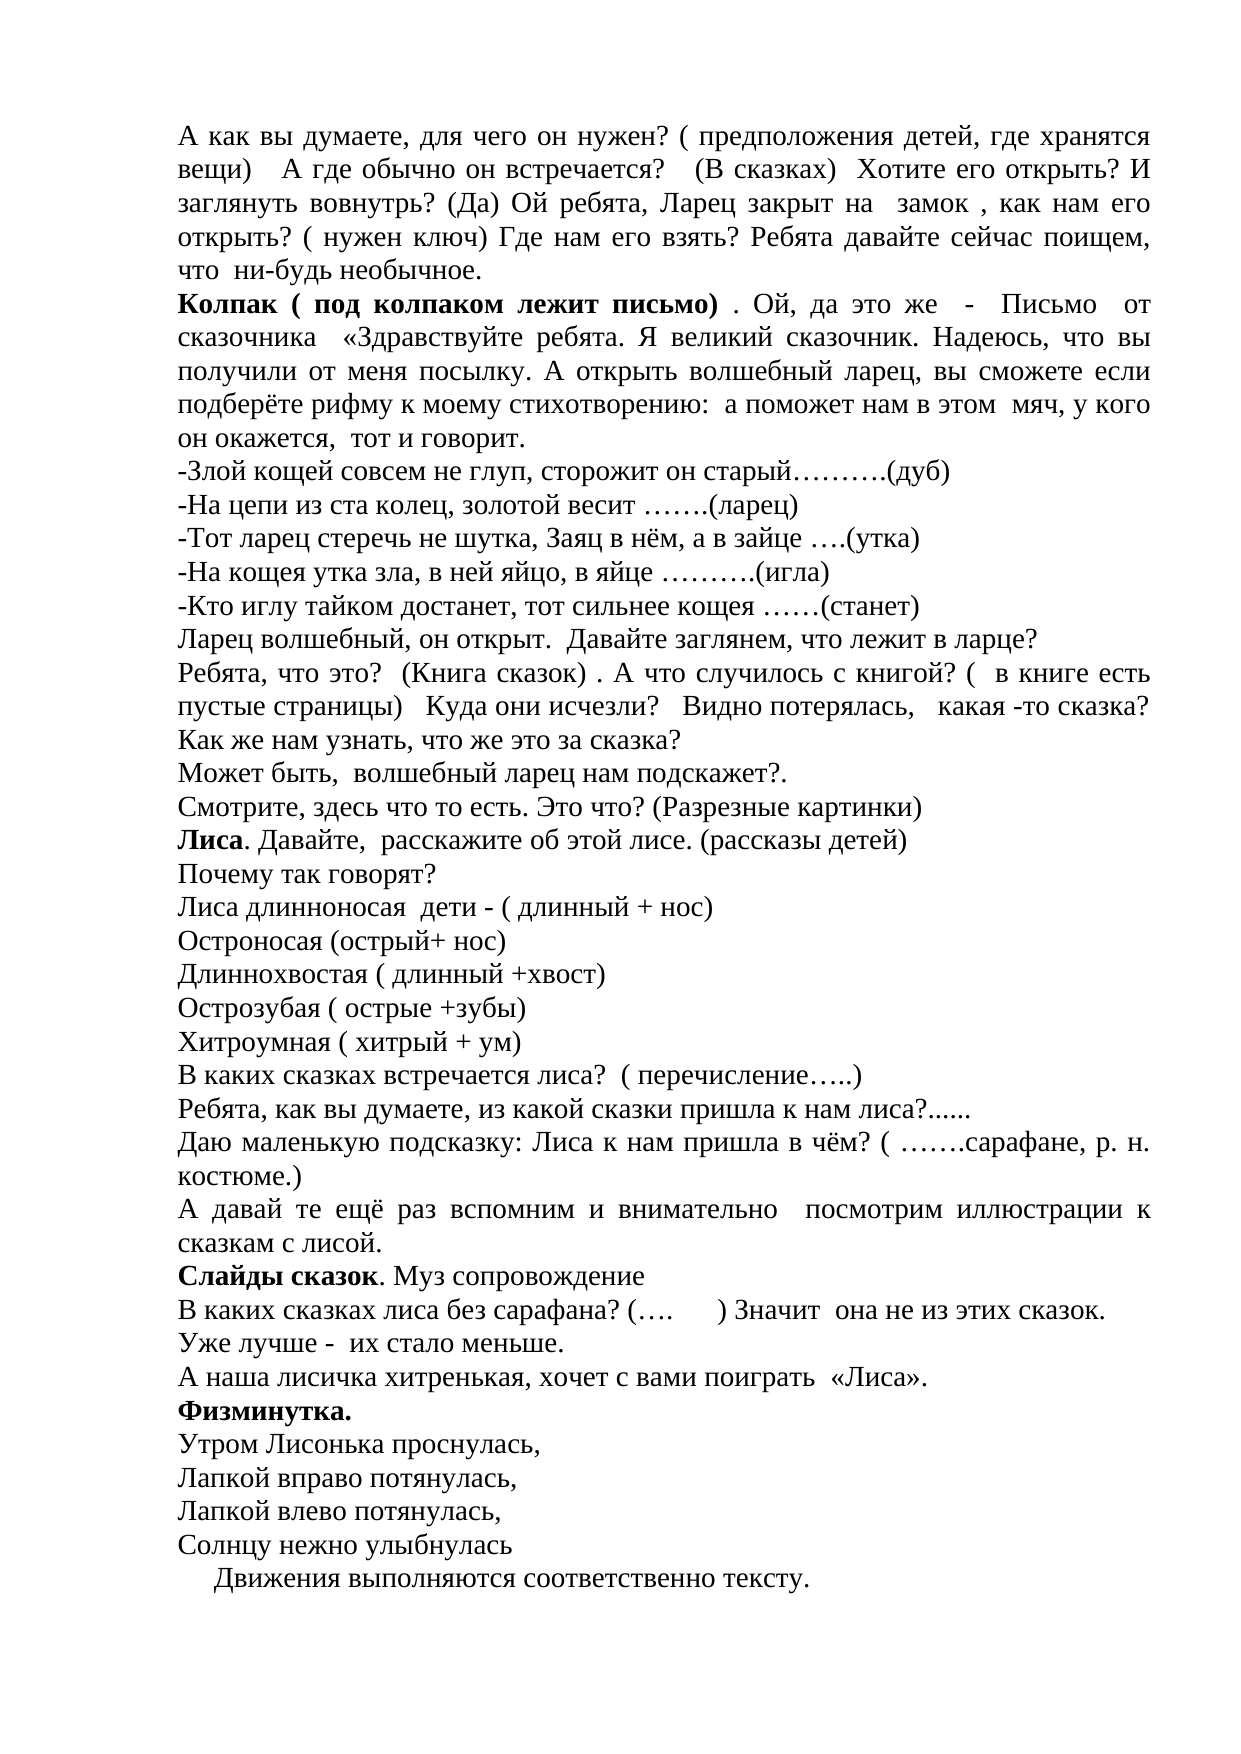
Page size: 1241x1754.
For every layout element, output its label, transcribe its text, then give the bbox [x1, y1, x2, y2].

text Смотрите, здесь что то есть. Это что? (Разрезные картинки) [177, 789, 1152, 822]
text -На кощея утка зла, в ней яйцо, в яйце ……….(игла) [177, 554, 1152, 588]
text Может быть, волшебный ларец нам подскажет?. [177, 755, 1152, 789]
text Острозубая ( острые +зубы) [177, 990, 1152, 1024]
text Длиннохвостая ( длинный +хвост) [177, 957, 1152, 990]
text Слайды сказок. Муз сопровождение [177, 1258, 1152, 1292]
text Остроносая (острый+ нос) [177, 923, 1152, 957]
text В каких сказках лиса без сарафана? (…. ) Значит она не из этих сказок. [177, 1292, 1152, 1326]
text В каких сказках встречается лиса? ( перечисление…..) [177, 1057, 1152, 1091]
text Лиса длинноносая дети - ( длинный + нос) [177, 889, 1152, 923]
text Уже лучше - их стало меньше. [177, 1326, 1152, 1359]
text Физминутка. [177, 1393, 1152, 1426]
text Колпак ( под колпаком лежит письмо) . Ой, да это же - Письмо от сказочника «Здравствуйте ребята. Я великий сказочник. Надеюсь, что вы получили от меня посылку. А открыть волшебный ларец, вы сможете если подберёте рифму к моему стихотворению: а поможет нам в этом мяч, у кого он окажется, тот и говорит. [177, 286, 1152, 453]
text -На цепи из ста колец, золотой весит …….(ларец) [177, 487, 1152, 521]
text Лиса. Давайте, расскажите об этой лисе. (рассказы детей) [177, 822, 1152, 856]
text Солнцу нежно улыбнулась [177, 1527, 1152, 1560]
text Даю маленькую подсказку: Лиса к нам пришла в чём? ( …….сарафане, р. н. костюме.) [177, 1124, 1152, 1191]
text А давай те ещё раз вспомним и внимательно посмотрим иллюстрации к сказкам с лисой. [177, 1191, 1152, 1258]
text -Тот ларец стеречь не шутка, Заяц в нём, а в зайце ….(утка) [177, 521, 1152, 554]
text Хитроумная ( хитрый + ум) [177, 1024, 1152, 1057]
text Движения выполняются соответственно тексту. [177, 1560, 1152, 1594]
text Почему так говорят? [177, 856, 1152, 889]
text Утром Лисонька проснулась, [177, 1426, 1152, 1460]
text -Злой кощей совсем не глуп, сторожит он старый……….(дуб) [177, 453, 1152, 487]
text А наша лисичка хитренькая, хочет с вами поиграть «Лиса». [177, 1359, 1152, 1393]
text Лапкой вправо потянулась, [177, 1460, 1152, 1493]
text Ларец волшебный, он открыт. Давайте заглянем, что лежит в ларце? [177, 621, 1152, 655]
text Лапкой влево потянулась, [177, 1493, 1152, 1527]
text Ребята, как вы думаете, из какой сказки пришла к нам лиса?...... [177, 1091, 1152, 1124]
text -Кто иглу тайком достанет, тот сильнее кощея ……(станет) [177, 588, 1152, 621]
text А как вы думаете, для чего он нужен? ( предположения детей, где хранятся вещи) А где обычно он встречается? (В сказках) Хотите его открыть? И заглянуть вовнутрь? (Да) Ой ребята, Ларец закрыт на замок , как нам его открыть? ( нужен ключ) Где нам его взять? Ребята давайте сейчас поищем, что ни-будь необычное. [177, 118, 1152, 286]
text Ребята, что это? (Книга сказок) . А что случилось с книгой? ( в книге есть пустые страницы) Куда они исчезли? Видно потерялась, какая -то сказка? Как же нам узнать, что же это за сказка? [177, 655, 1152, 755]
